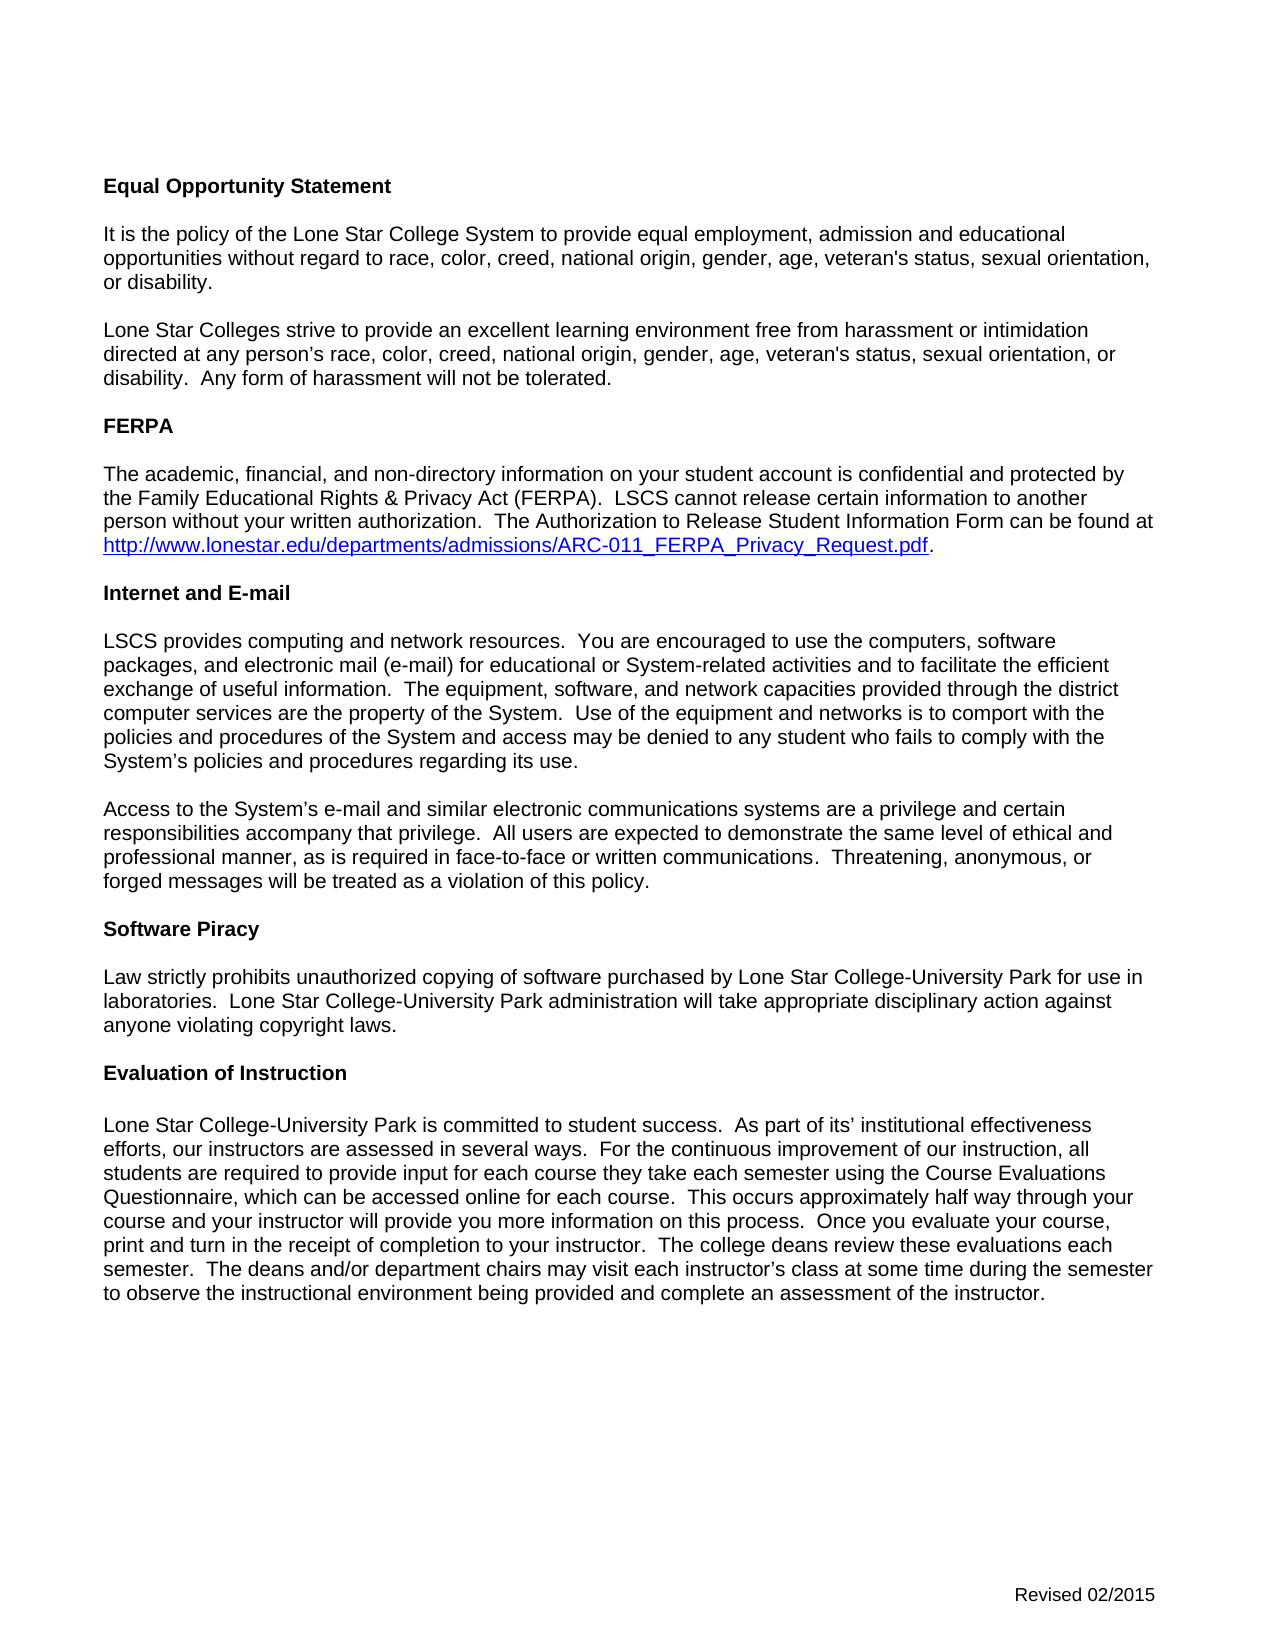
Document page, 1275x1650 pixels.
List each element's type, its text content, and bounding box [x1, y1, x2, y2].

text Internet and E-mail [103, 581, 1155, 605]
text It is the policy of the Lone Star College System to provide equal employment, admission and educational opportunities without regard to race, color, creed, national origin, gender, age, veteran's status, sexual orientation, or disability. [103, 222, 1155, 294]
text Equal Opportunity Statement [103, 174, 1155, 198]
text The academic, financial, and non-directory information on your student account is confidential and protected by the Family Educational Rights & Privacy Act (FERPA). LSCS cannot release certain information to another person without your written authorization. The Authorization to Release Student Information Form can be found at http://www.lonestar.edu/departments/admissions/ARC-011_FERPA_Privacy_Request.pdf. [103, 461, 1155, 557]
text LSCS provides computing and network resources. You are encouraged to use the computers, software packages, and electronic mail (e-mail) for educational or System-related activities and to facilitate the efficient exchange of useful information. The equipment, software, and network capacities provided through the district computer services are the property of the System. Use of the equipment and networks is to comport with the policies and procedures of the System and access may be denied to any student who fails to comply with the System’s policies and procedures regarding its use. [103, 629, 1155, 773]
text Access to the System’s e-mail and similar electronic communications systems are a privilege and certain responsibilities accompany that privilege. All users are expected to demonstrate the same level of ethical and professional manner, as is required in face-to-face or written communications. Threatening, anonymous, or forged messages will be treated as a violation of this policy. [103, 797, 1155, 893]
text Law strictly prohibits unauthorized copying of software purchased by Lone Star College-University Park for use in laboratories. Lone Star College-University Park administration will take appropriate disciplinary action against anyone violating copyright laws. [103, 964, 1155, 1036]
text FERPA [103, 413, 1155, 437]
text Software Piracy [103, 917, 1155, 941]
text Lone Star College-University Park is committed to student success. As part of its’ institutional effectiveness efforts, our instructors are assessed in several ways. For the continuous improvement of our instruction, all students are required to provide input for each course they take each semester using the Course Evaluations Questionnaire, which can be accessed online for each course. This occurs approximately half way through your course and your instructor will provide you more information on this process. Once you evaluate your course, print and turn in the receipt of completion to your instructor. The college deans review these evaluations each semester. The deans and/or department chairs may visit each instructor’s class at some time during the semester to observe the instructional environment being provided and complete an assessment of the instructor. [103, 1113, 1155, 1305]
text Lone Star Colleges strive to provide an excellent learning environment free from harassment or intimidation directed at any person’s race, color, creed, national origin, gender, age, veteran's status, sexual orientation, or disability. Any form of harassment will not be tolerated. [103, 318, 1155, 389]
text Evaluation of Instruction [103, 1060, 1155, 1084]
